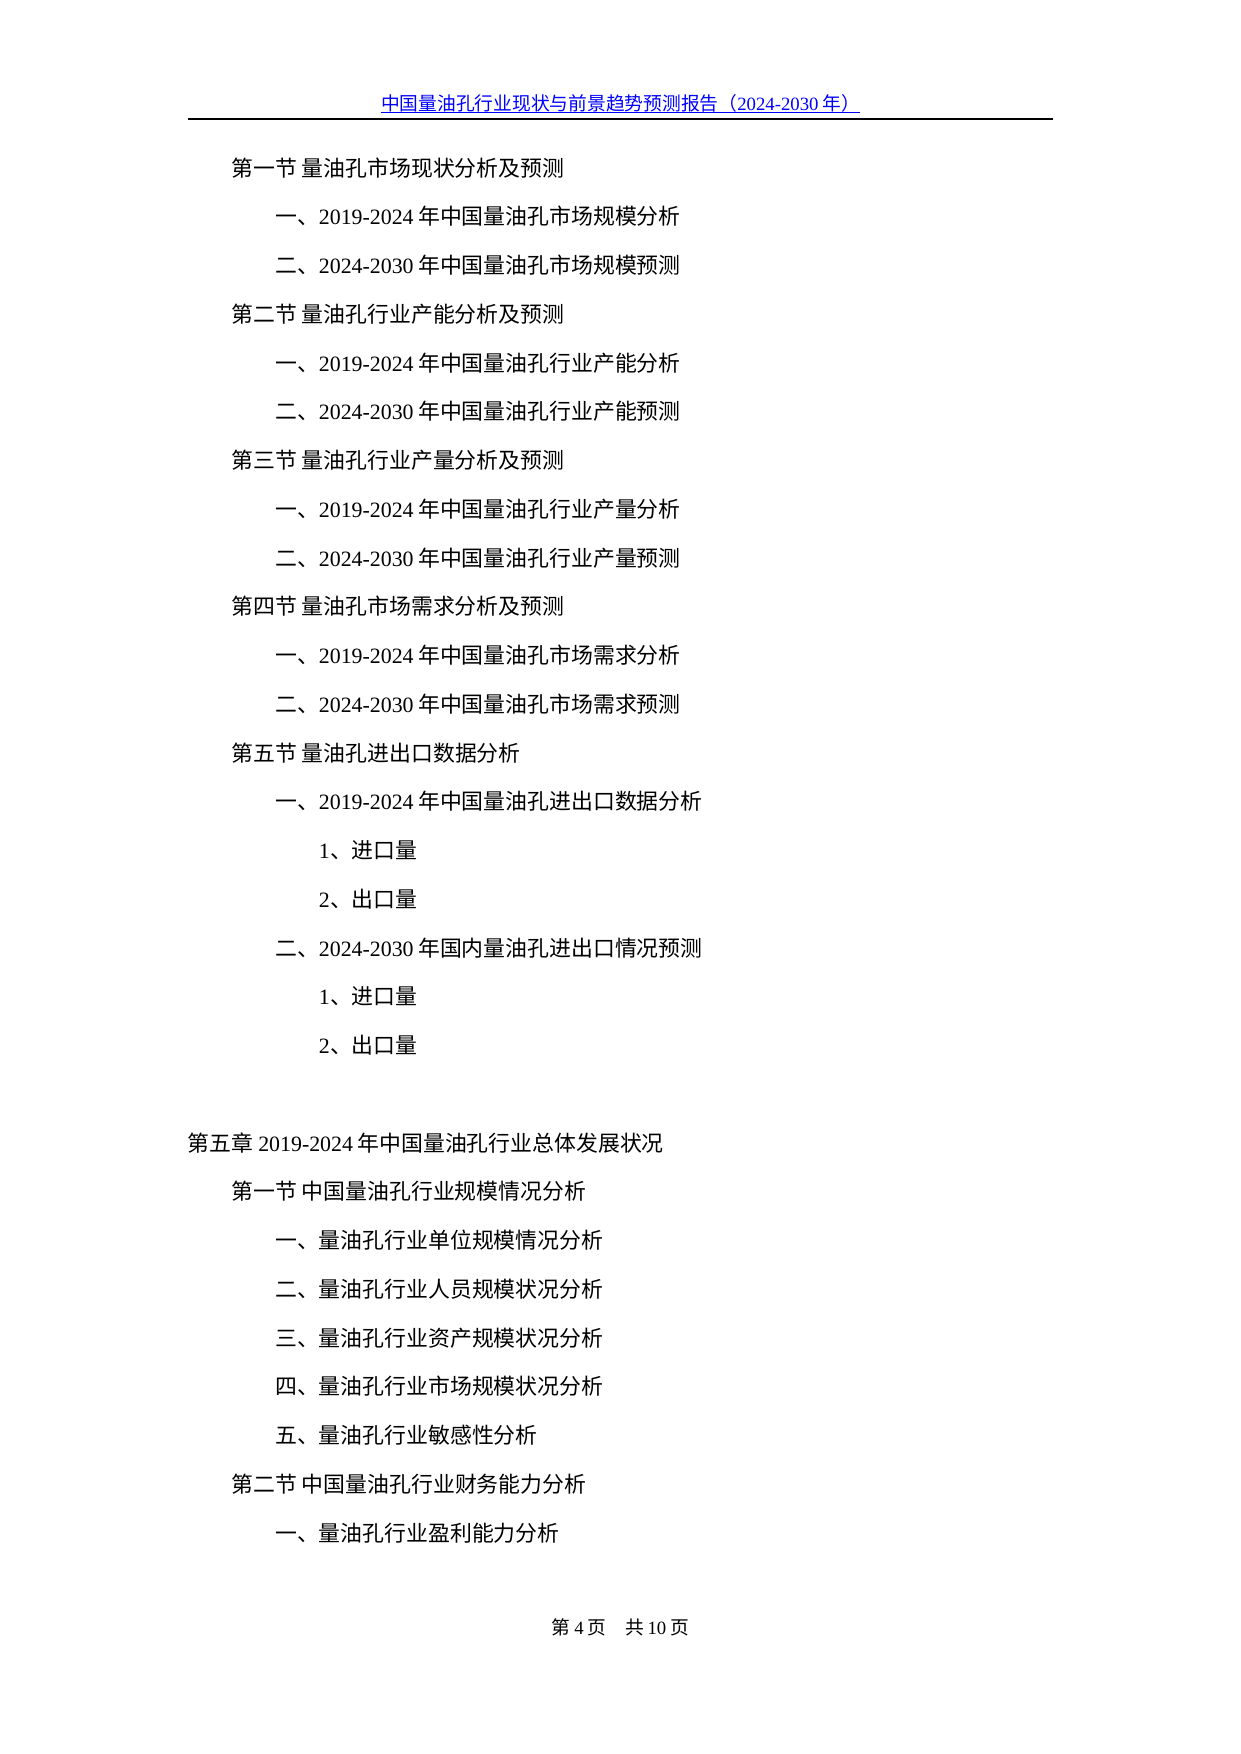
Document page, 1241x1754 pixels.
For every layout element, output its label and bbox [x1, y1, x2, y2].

text [187, 150, 1053, 1548]
